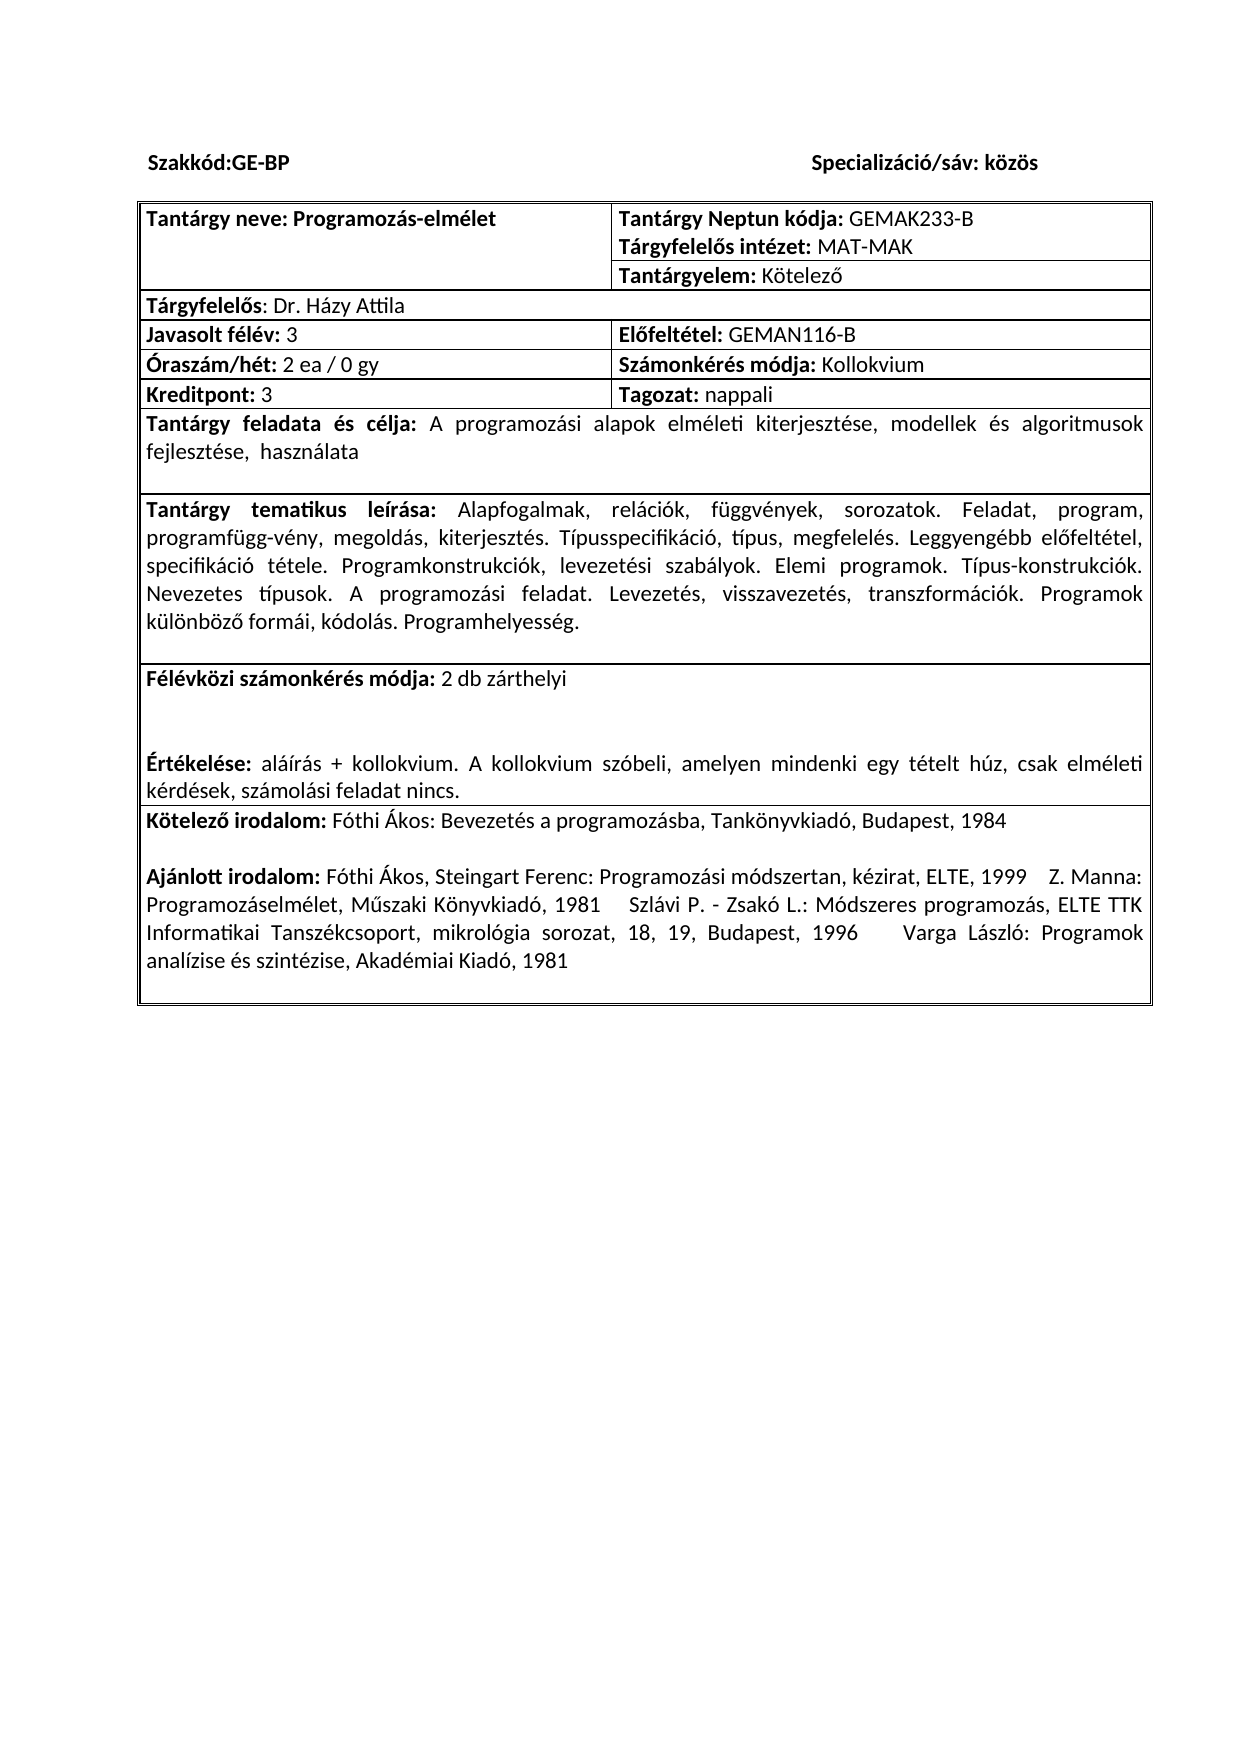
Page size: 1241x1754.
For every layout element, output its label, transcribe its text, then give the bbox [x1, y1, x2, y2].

table_cell Tagozat: nappali [612, 380, 1150, 408]
table_cell Tárgyfelelős: Dr. Házy Attila [141, 291, 1150, 319]
table_cell Félévközi számonkérés módja: 2 db zárthelyi Értékelése: aláírás + kollokvium. A kollokvium szóbeli, amelyen mindenki egy tételt húz, csak elméleti kérdések, számolási feladat nincs. [141, 665, 1150, 805]
table_cell Javasolt félév: 3 [141, 321, 611, 348]
text Szakkód:GE-BP Specializáció/sáv: közös [148, 148, 1093, 176]
table_cell Tantárgyelem: Kötelező [612, 261, 1150, 289]
table_cell Tantárgy tematikus leírása: Alapfogalmak, relációk, függvények, sorozatok. Feladat, program, programfügg-vény, megoldás, kiterjesztés. Típusspecifikáció, típus, megfelelés. Leggyengébb előfeltétel, specifikáció tétele. Programkonstrukciók, levezetési szabályok. Elemi programok. Típus-konstrukciók. Nevezetes típusok. A programozási feladat. Levezetés, visszavezetés, transzformációk. Programok különböző formái, kódolás. Programhelyesség. [141, 495, 1150, 663]
table_header Tantárgy neve: Programozás-elmélet [141, 204, 611, 289]
table_cell Számonkérés módja: Kollokvium [612, 350, 1150, 378]
table_cell Kreditpont: 3 [141, 380, 611, 408]
table_cell Előfeltétel: GEMAN116-B [612, 321, 1150, 348]
table_cell Tantárgy feladata és célja: A programozási alapok elméleti kiterjesztése, modellek és algoritmusok fejlesztése, használata [141, 409, 1150, 493]
table_cell Óraszám/hét: 2 ea / 0 gy [141, 350, 611, 378]
table_cell Kötelező irodalom: Fóthi Ákos: Bevezetés a programozásba, Tankönyvkiadó, Budapest, 1984 Ajánlott irodalom: Fóthi Ákos, Steingart Ferenc: Programozási módszertan, kézirat, ELTE, 1999 Z. Manna: Programozáselmélet, Műszaki Könyvkiadó, 1981 Szlávi P. - Zsakó L.: Módszeres programozás, ELTE TTK Informatikai Tanszékcsoport, mikrológia sorozat, 18, 19, Budapest, 1996 Varga László: Programok analízise és szintézise, Akadémiai Kiadó, 1981 [141, 806, 1150, 1002]
table_header Tantárgy Neptun kódja: GEMAK233-B Tárgyfelelős intézet: MAT-MAK [612, 204, 1150, 260]
